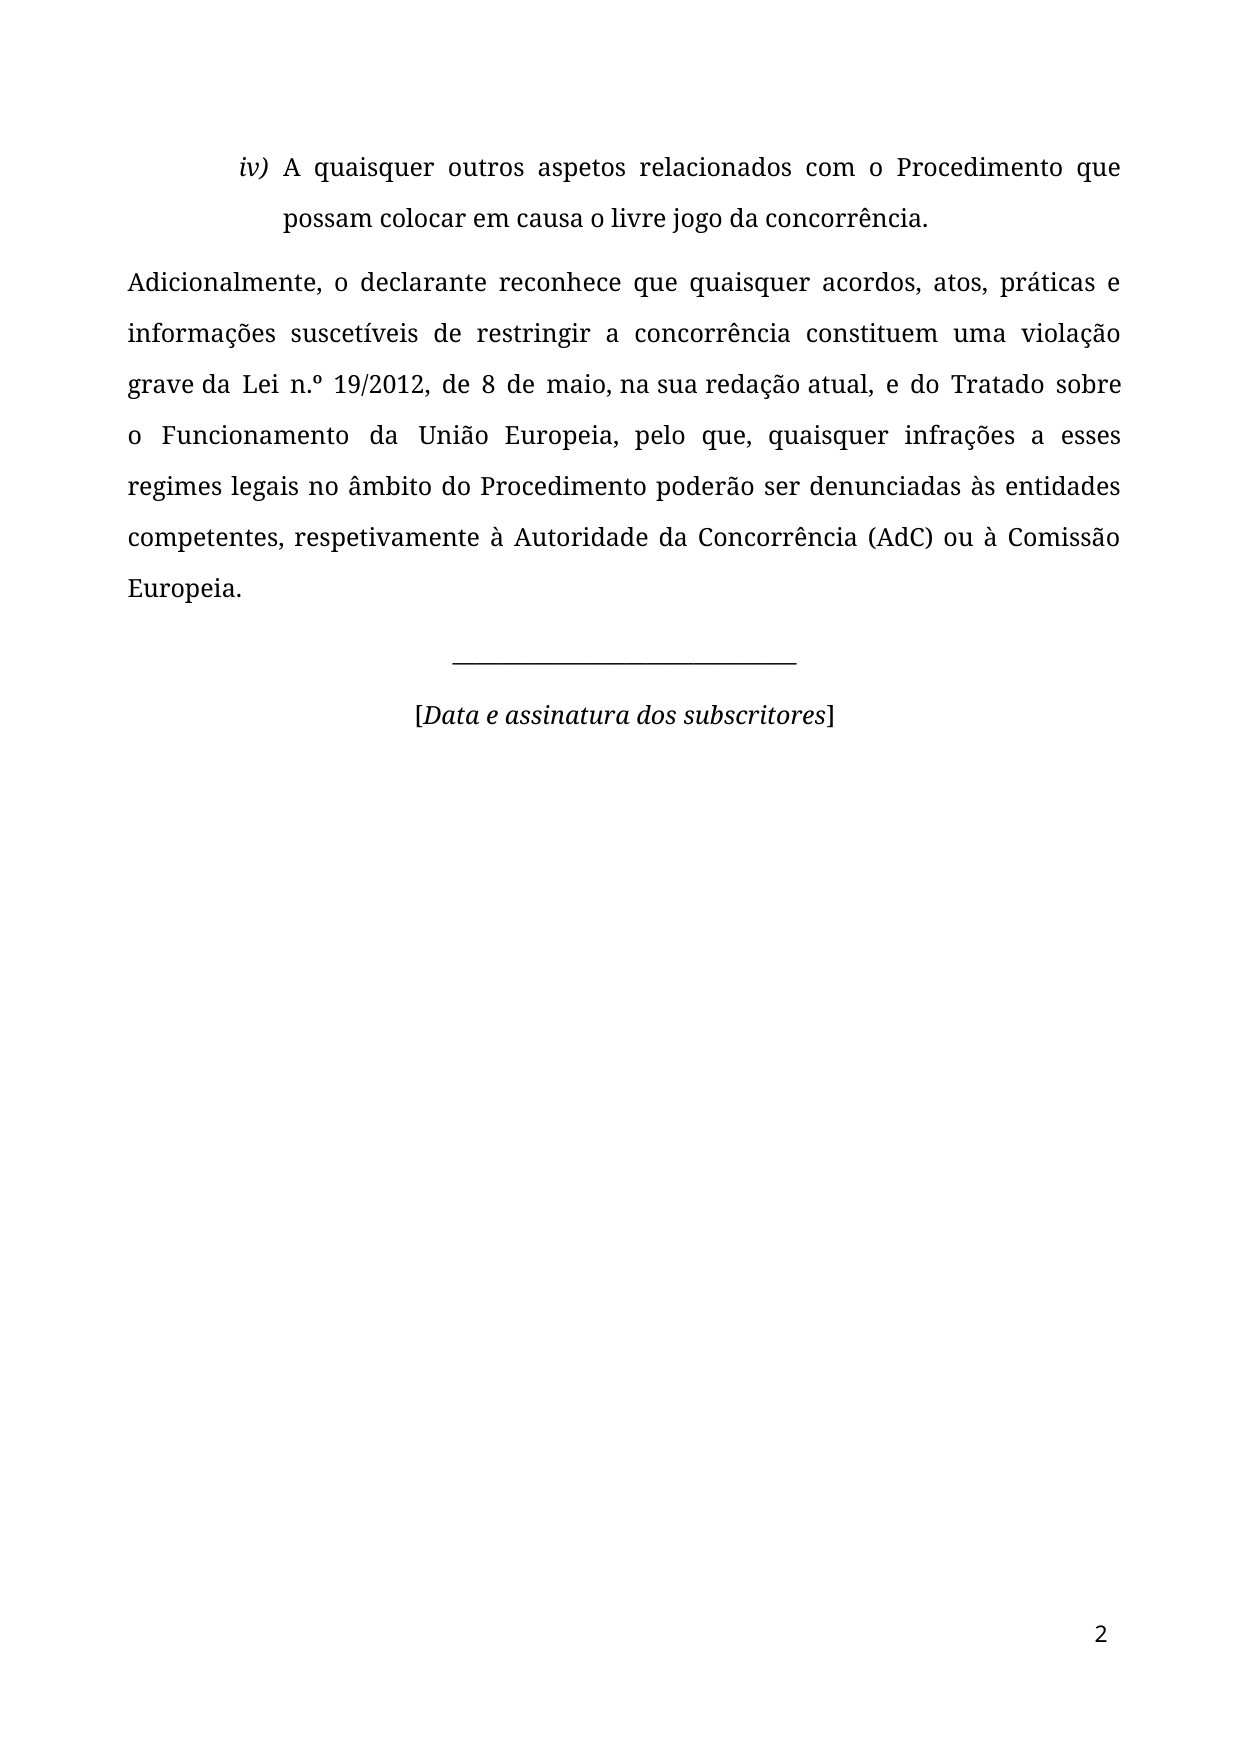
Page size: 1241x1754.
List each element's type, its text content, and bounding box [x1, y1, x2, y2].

text Adicionalmente, o declarante reconhece que quaisquer acordos, atos, práticas e informações suscetíveis de restringir a concorrência constituem uma violação grave da Lei n.º 19/2012, de 8 de maio, na sua redação atual, e do Tratado sobre o Funcionamento da União Europeia, pelo que, quaisquer infrações a esses regimes legais no âmbito do Procedimento poderão ser denunciadas às entidades competentes, respetivamente à Autoridade da Concorrência (AdC) ou à Comissão Europeia. [127, 264, 1122, 605]
list A quaisquer outros aspetos relacionados com o Procedimento que possam colocar em causa o livre jogo da concorrência. [239, 150, 1122, 235]
text [Data e assinatura dos subscritores] [127, 698, 1122, 732]
text ______________________________ [127, 634, 1122, 668]
